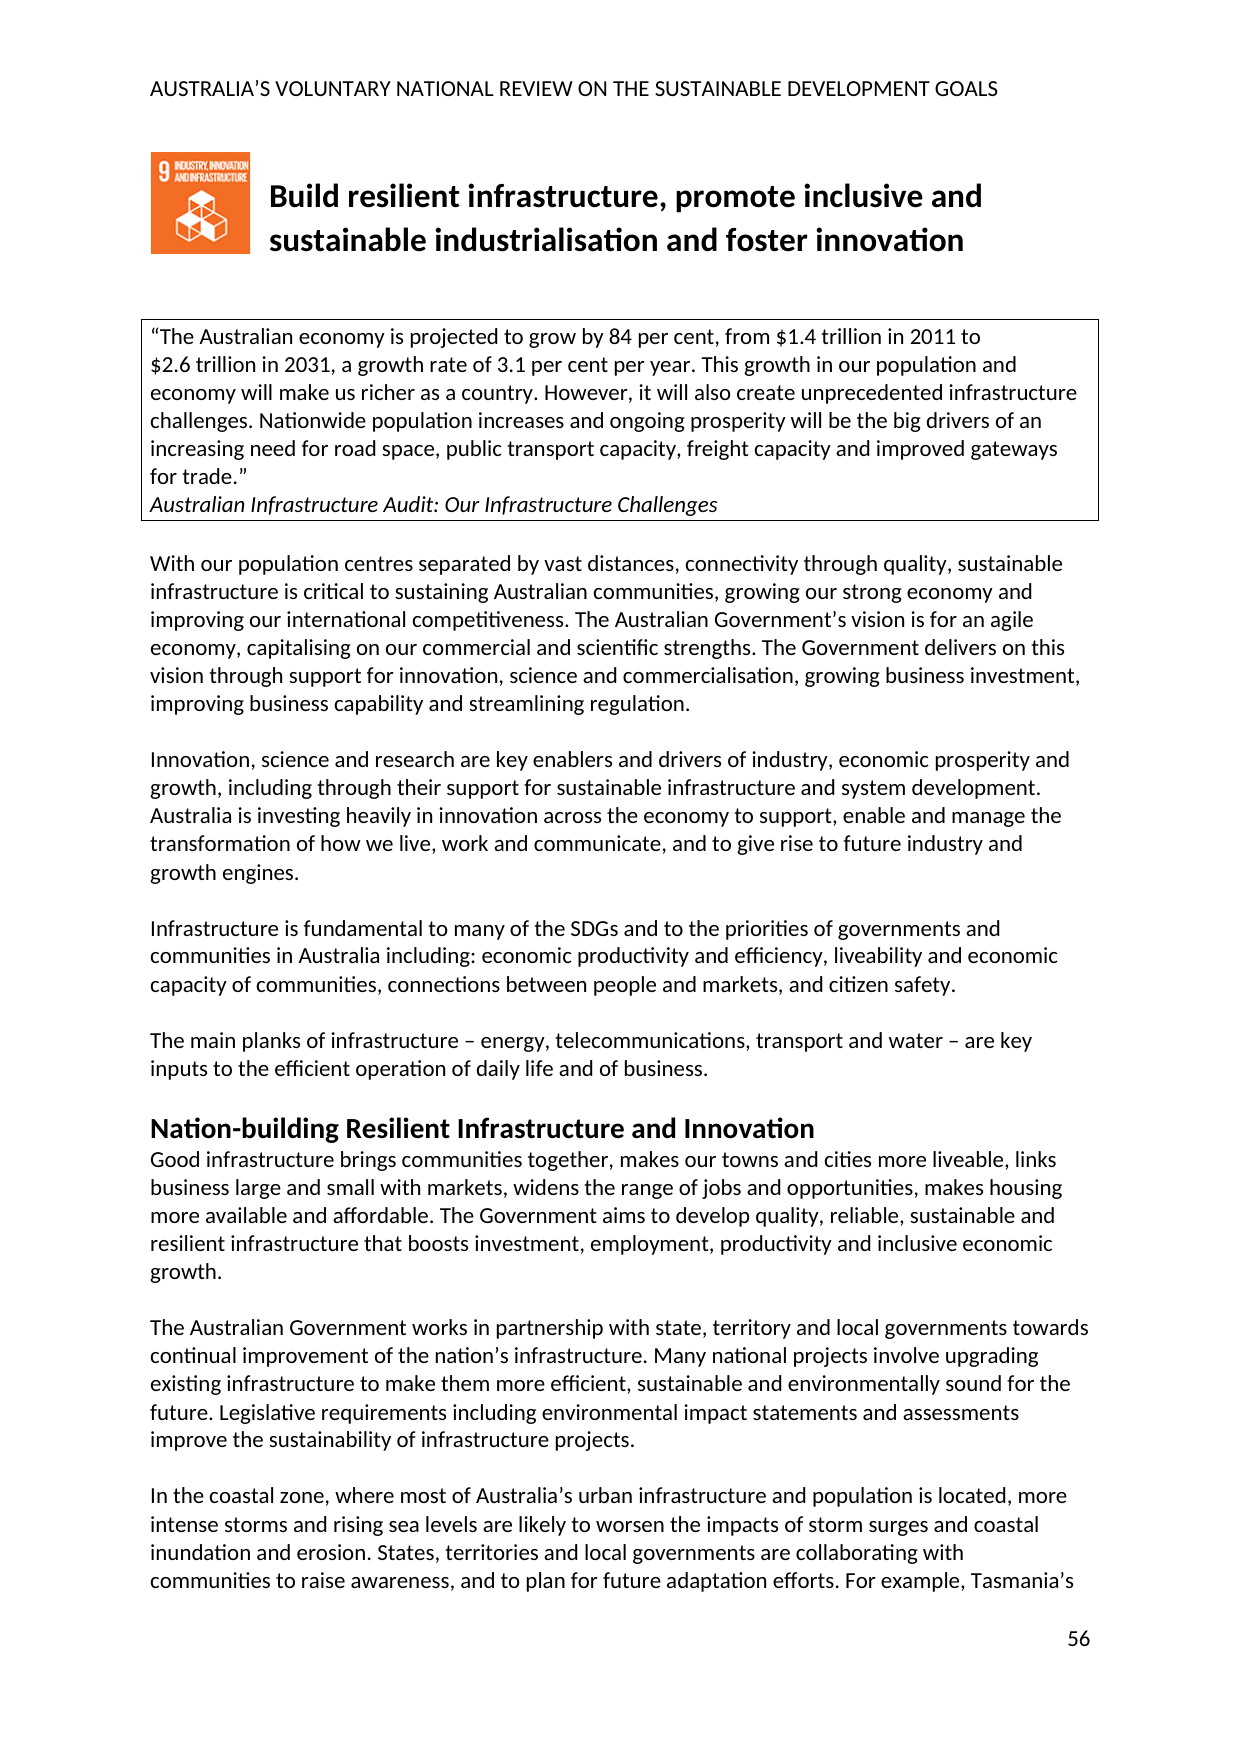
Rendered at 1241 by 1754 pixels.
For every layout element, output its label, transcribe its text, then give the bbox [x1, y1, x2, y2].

text The main planks of infrastructure – energy, telecommunications, transport and water – are key inputs to the efficient operation of daily life and of business. [150, 1026, 1090, 1082]
text Infrastructure is fundamental to many of the SDGs and to the priorities of governments and communities in Australia including: economic productivity and efficiency, liveability and economic capacity of communities, connections between people and markets, and citizen safety. [150, 914, 1090, 998]
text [150, 1482, 1090, 1594]
text With our population centres separated by vast distances, connectivity through quality, sustainable infrastructure is critical to sustaining Australian communities, growing our strong economy and improving our international competitiveness. The Australian Government’s vision is for an agile economy, capitalising on our commercial and scientific strengths. The Government delivers on this vision through support for innovation, science and commercialisation, growing business investment, improving business capability and streamlining regulation. [150, 549, 1090, 717]
text Nation-building Resilient Infrastructure and Innovation [150, 1110, 1090, 1145]
text The Australian Government works in partnership with state, territory and local governments towards continual improvement of the nation’s infrastructure. Many national projects involve upgrading existing infrastructure to make them more efficient, sustainable and environmentally sound for the future. Legislative requirements including environmental impact statements and assessments improve the sustainability of infrastructure projects. [150, 1313, 1090, 1454]
text Good infrastructure brings communities together, makes our towns and cities more liveable, links business large and small with markets, widens the range of jobs and opportunities, makes housing more available and affordable. The Government aims to develop quality, reliable, sustainable and resilient infrastructure that boosts investment, employment, productivity and inclusive economic growth. [150, 1145, 1090, 1286]
text “The Australian economy is projected to grow by 84 per cent, from $1.4 trillion in 2011 to [142, 320, 1098, 350]
text $2.6 trillion in 2031, a growth rate of 3.1 per cent per year. This growth in our population and economy will make us richer as a country. However, it will also create unprecedented infrastructure challenges. Nationwide population increases and ongoing prosperity will be the big drivers of an increasing need for road space, public transport capacity, freight capacity and improved gateways for trade.” [150, 350, 1090, 487]
subtitle Build resilient infrastructure, promote inclusive and sustainable industrialisation and foster innovation [150, 175, 1090, 260]
text Innovation, science and research are key enablers and drivers of industry, economic prosperity and growth, including through their support for sustainable infrastructure and system development. Australia is investing heavily in innovation across the economy to support, enable and manage the transformation of how we live, work and communicate, and to give rise to future industry and growth engines. [150, 746, 1090, 886]
text Australian Infrastructure Audit: Our Infrastructure Challenges [142, 487, 1098, 520]
picture [150, 152, 250, 252]
